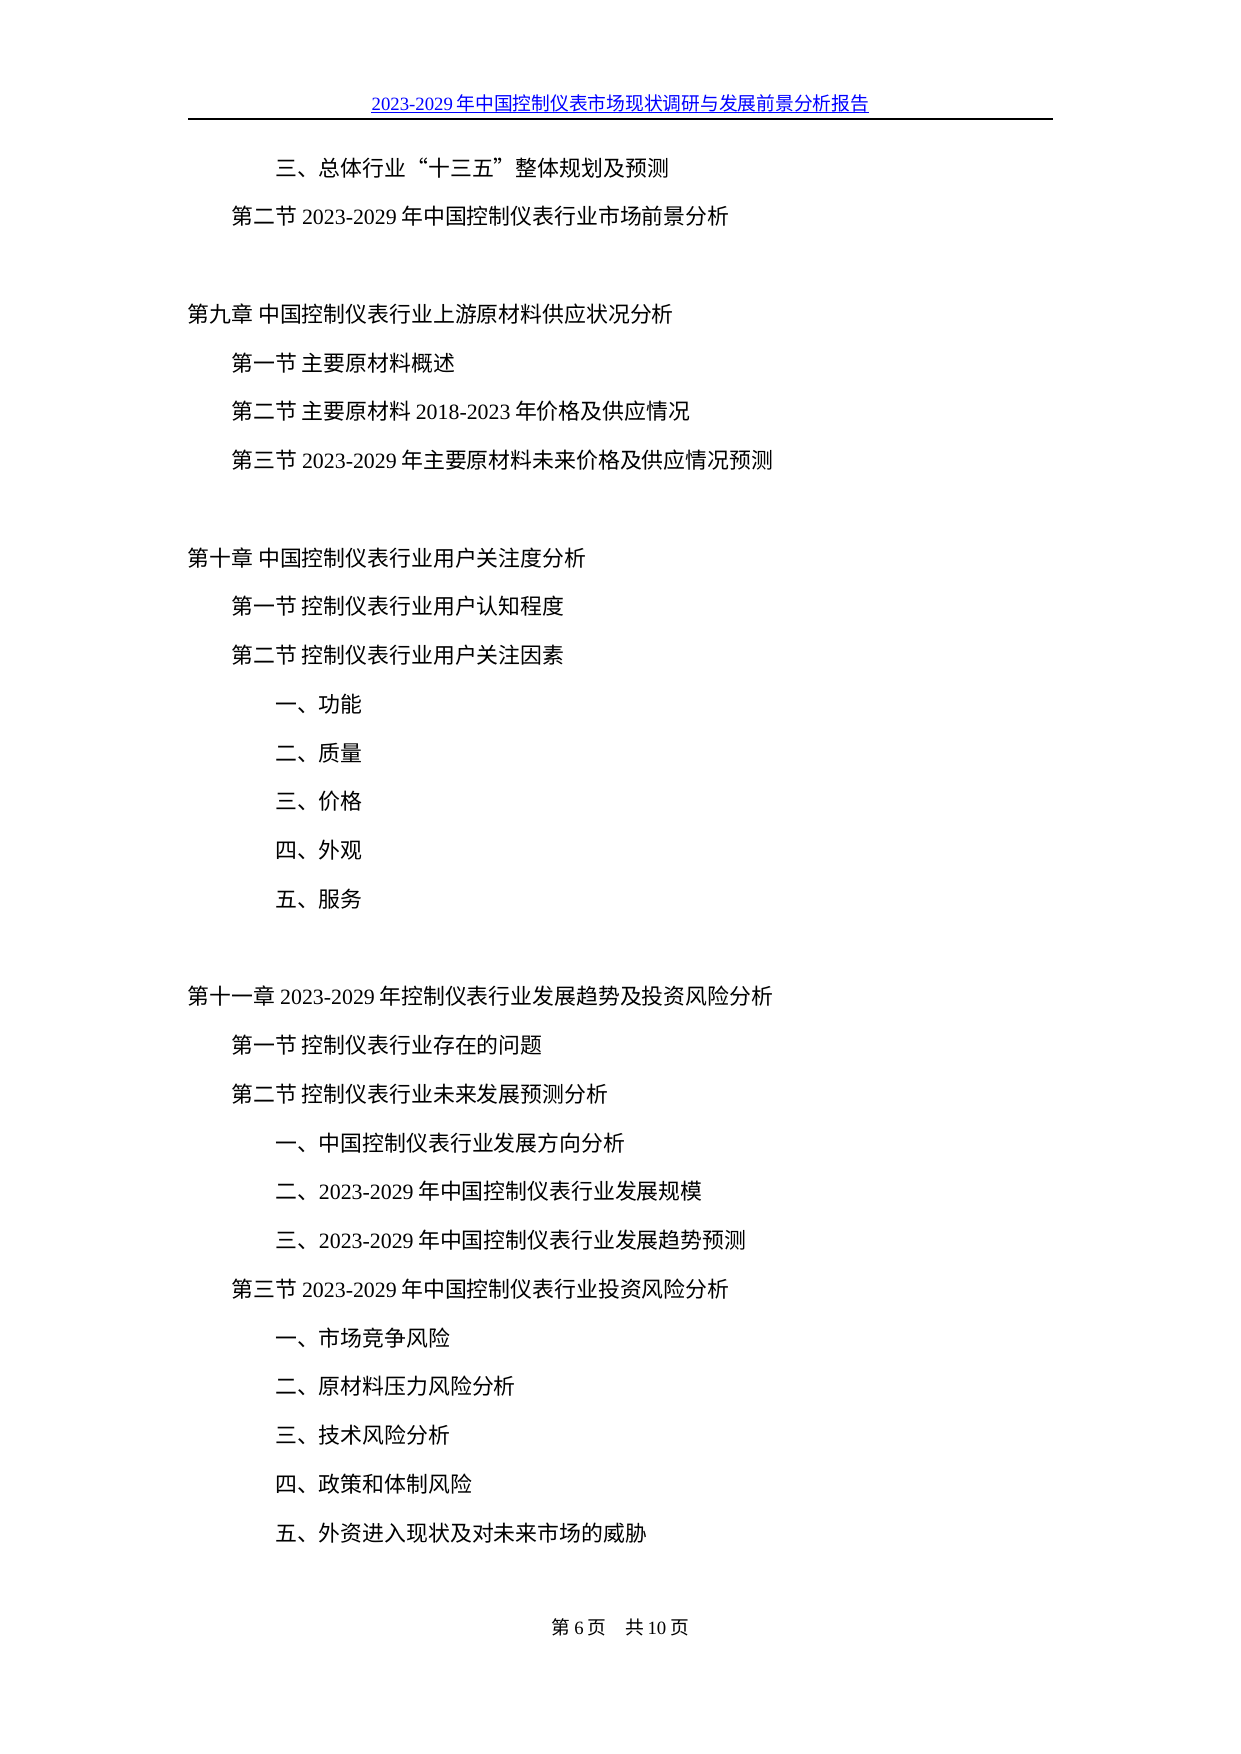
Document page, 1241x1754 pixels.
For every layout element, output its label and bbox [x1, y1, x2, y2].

text [187, 150, 1053, 1548]
